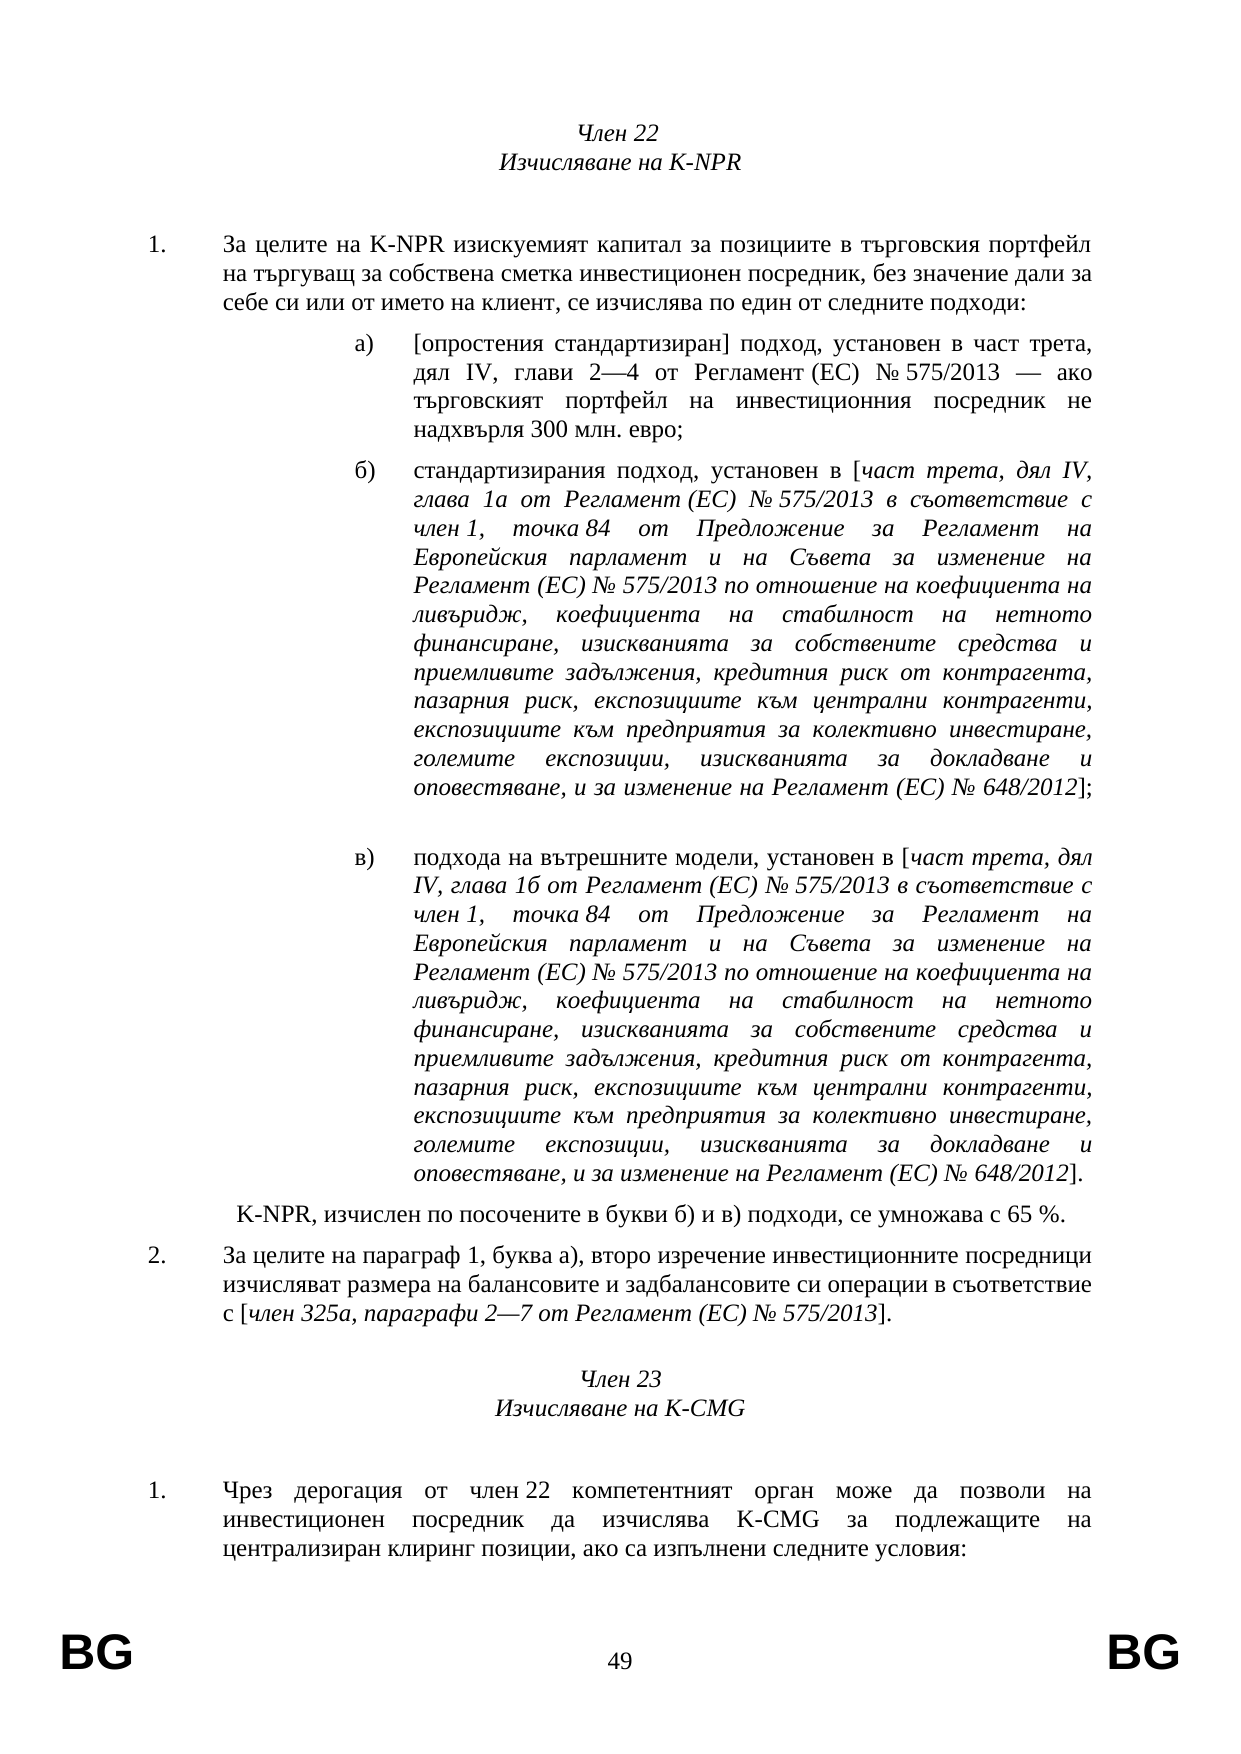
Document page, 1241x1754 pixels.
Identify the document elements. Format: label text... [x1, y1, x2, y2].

text 1. За целите на K-NPR изискуемият капитал за позициите в търговския портфейл на търгуващ за собствена сметка инвестиционен посредник, без значение дали за себе си или от името на клиент, се изчислява по един от следните подходи: [148, 229, 1093, 316]
text 1. Чрез дерогация от член 22 компетентният орган може да позволи на инвестиционен посредник да изчислява K-CMG за подлежащите на централизиран клиринг позиции, ако са изпълнени следните условия: [148, 1476, 1093, 1562]
text в) подхода на вътрешните модели, установен в [част трета, дял IV, глава 1б от Регламент (ЕС) № 575/2013 в съответствие с член 1, точка 84 от Предложение за Регламент на Европейския парламент и на Съвета за изменение на Регламент (ЕС) № 575/2013 по отношение на коефициента на ливъридж, коефициента на стабилност на нетното финансиране, изискванията за собствените средства и приемливите задължения, кредитния риск от контрагента, пазарния риск, експозициите към централни контрагенти, експозициите към предприятия за колективно инвестиране, големите експозиции, изискванията за докладване и оповестяване, и за изменение на Регламент (ЕС) № 648/2012]. [354, 842, 1093, 1187]
text б) стандартизирания подход, установен в [част трета, дял IV, глава 1а от Регламент (ЕС) № 575/2013 в съответствие с член 1, точка 84 от Предложение за Регламент на Европейския парламент и на Съвета за изменение на Регламент (ЕС) № 575/2013 по отношение на коефициента на ливъридж, коефициента на стабилност на нетното финансиране, изискванията за собствените средства и приемливите задължения, кредитния риск от контрагента, пазарния риск, експозициите към централни контрагенти, експозициите към предприятия за колективно инвестиране, големите експозиции, изискванията за докладване и оповестяване, и за изменение на Регламент (ЕС) № 648/2012]; [354, 456, 1093, 829]
text 2. За целите на параграф 1, буква а), второ изречение инвестиционните посредници изчисляват размера на балансовите и задбалансовите си операции в съответствие с [член 325а, параграфи 2—7 от Регламент (ЕС) № 575/2013]. [148, 1241, 1093, 1327]
text Член 22 Изчисляване на K-NPR [148, 118, 1093, 176]
text K-NPR, изчислен по посочените в букви б) и в) подходи, се умножава с 65 %. [236, 1199, 1093, 1228]
text Член 23 Изчисляване на K-CMG [148, 1364, 1093, 1422]
text а) [опростения стандартизиран] подход, установен в част трета, дял IV, глави 2—4 от Регламент (ЕС) № 575/2013 — ако търговският портфейл на инвестиционния посредник не надхвърля 300 млн. евро; [354, 328, 1093, 443]
